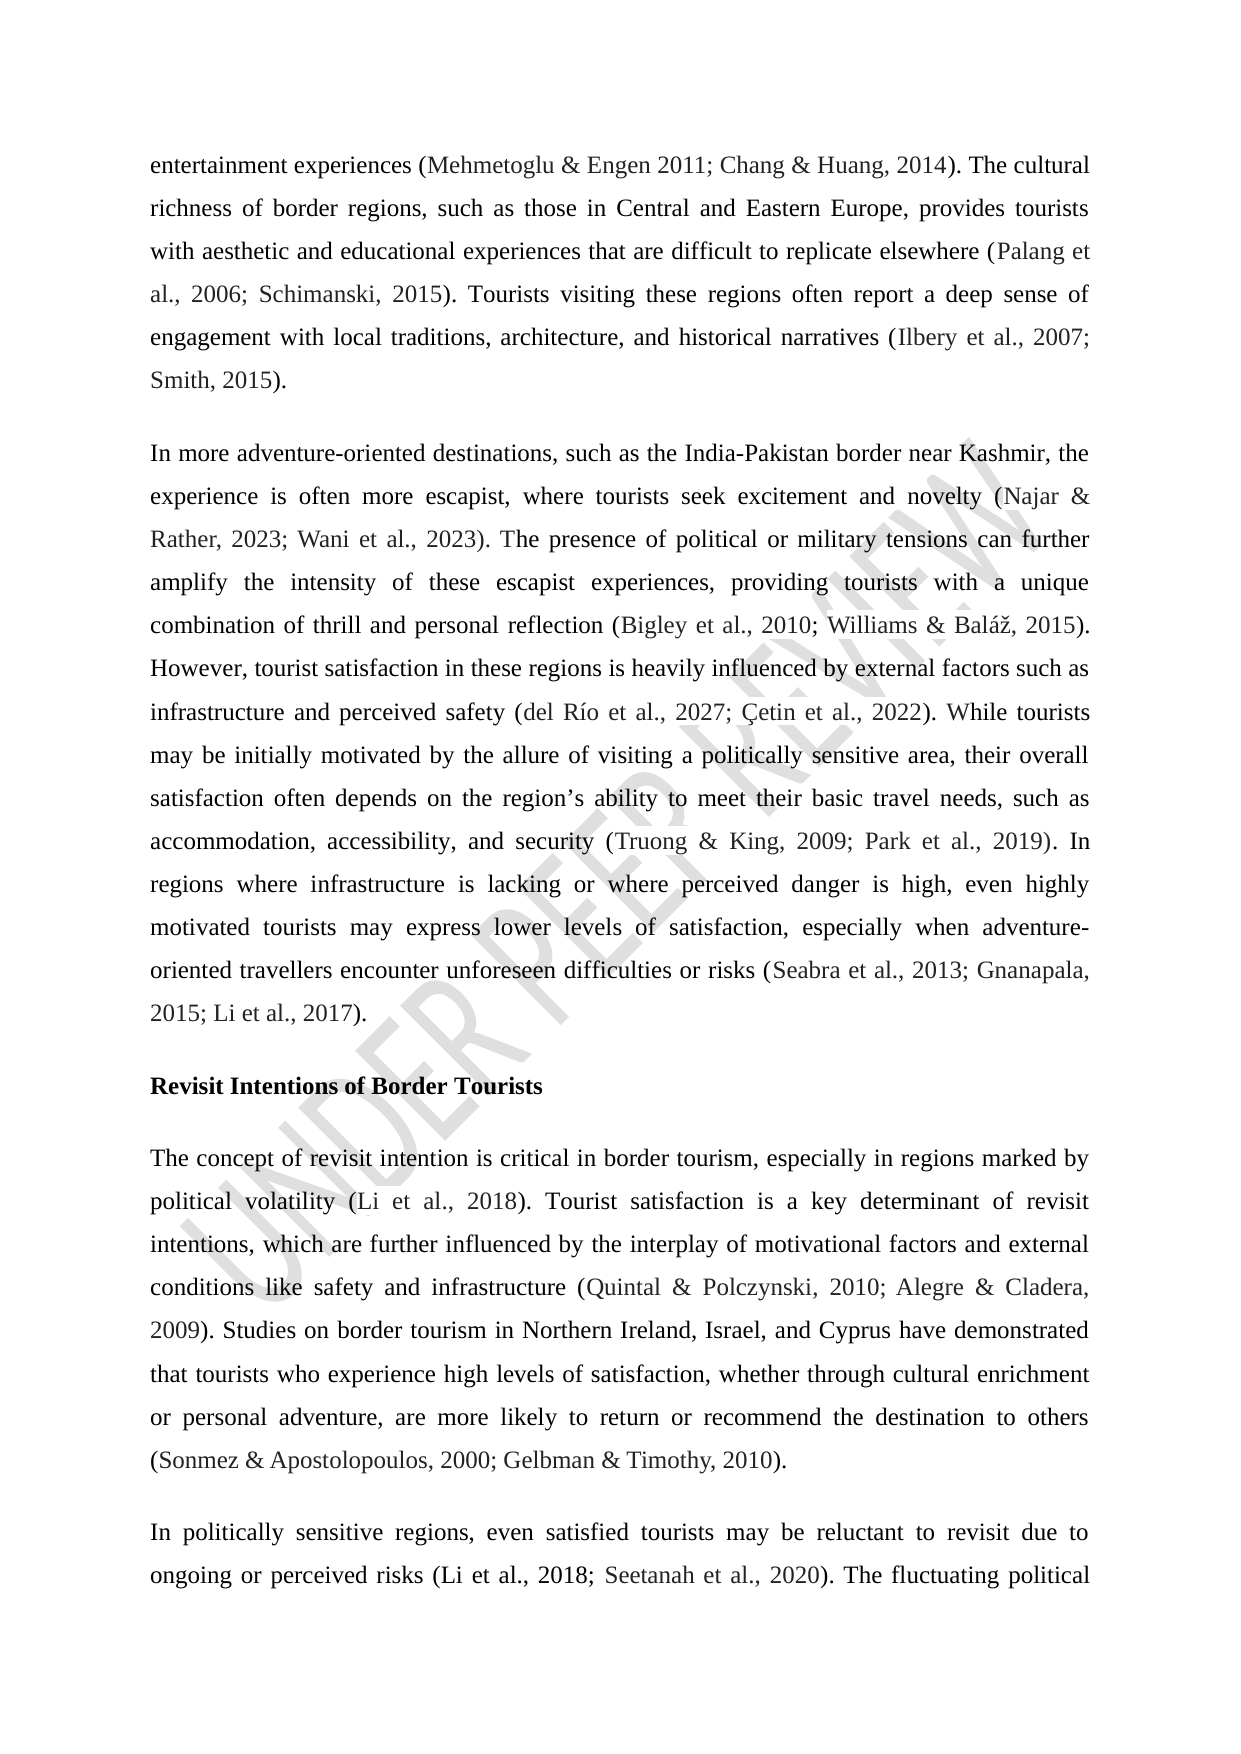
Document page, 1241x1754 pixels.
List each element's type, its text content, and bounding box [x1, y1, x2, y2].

text The concept of revisit intention is critical in border tourism, especially in regions marked by political volatility (Li et al., 2018). Tourist satisfaction is a key determinant of revisit intentions, which are further influenced by the interplay of motivational factors and external conditions like safety and infrastructure (Quintal & Polczynski, 2010; Alegre & Cladera, 2009). Studies on border tourism in Northern Ireland, Israel, and Cyprus have demonstrated that tourists who experience high levels of satisfaction, whether through cultural enrichment or personal adventure, are more likely to return or recommend the destination to others (Sonmez & Apostolopoulos, 2000; Gelbman & Timothy, 2010). [150, 1143, 1090, 1474]
text Revisit Intentions of Border Tourists [150, 1071, 1090, 1099]
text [150, 150, 1090, 394]
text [150, 1517, 1090, 1589]
text In more adventure-oriented destinations, such as the India-Pakistan border near Kashmir, the experience is often more escapist, where tourists seek excitement and novelty (Najar & Rather, 2023; Wani et al., 2023). The presence of political or military tensions can further amplify the intensity of these escapist experiences, providing tourists with a unique combination of thrill and personal reflection (Bigley et al., 2010; Williams & Baláž, 2015). However, tourist satisfaction in these regions is heavily influenced by external factors such as infrastructure and perceived safety (del Río et al., 2027; Çetin et al., 2022). While tourists may be initially motivated by the allure of visiting a politically sensitive area, their overall satisfaction often depends on the region’s ability to meet their basic travel needs, such as accommodation, accessibility, and security (Truong & King, 2009; Park et al., 2019). In regions where infrastructure is lacking or where perceived danger is high, even highly motivated tourists may express lower levels of satisfaction, especially when adventure-oriented travellers encounter unforeseen difficulties or risks (Seabra et al., 2013; Gnanapala, 2015; Li et al., 2017). [150, 438, 1090, 1027]
